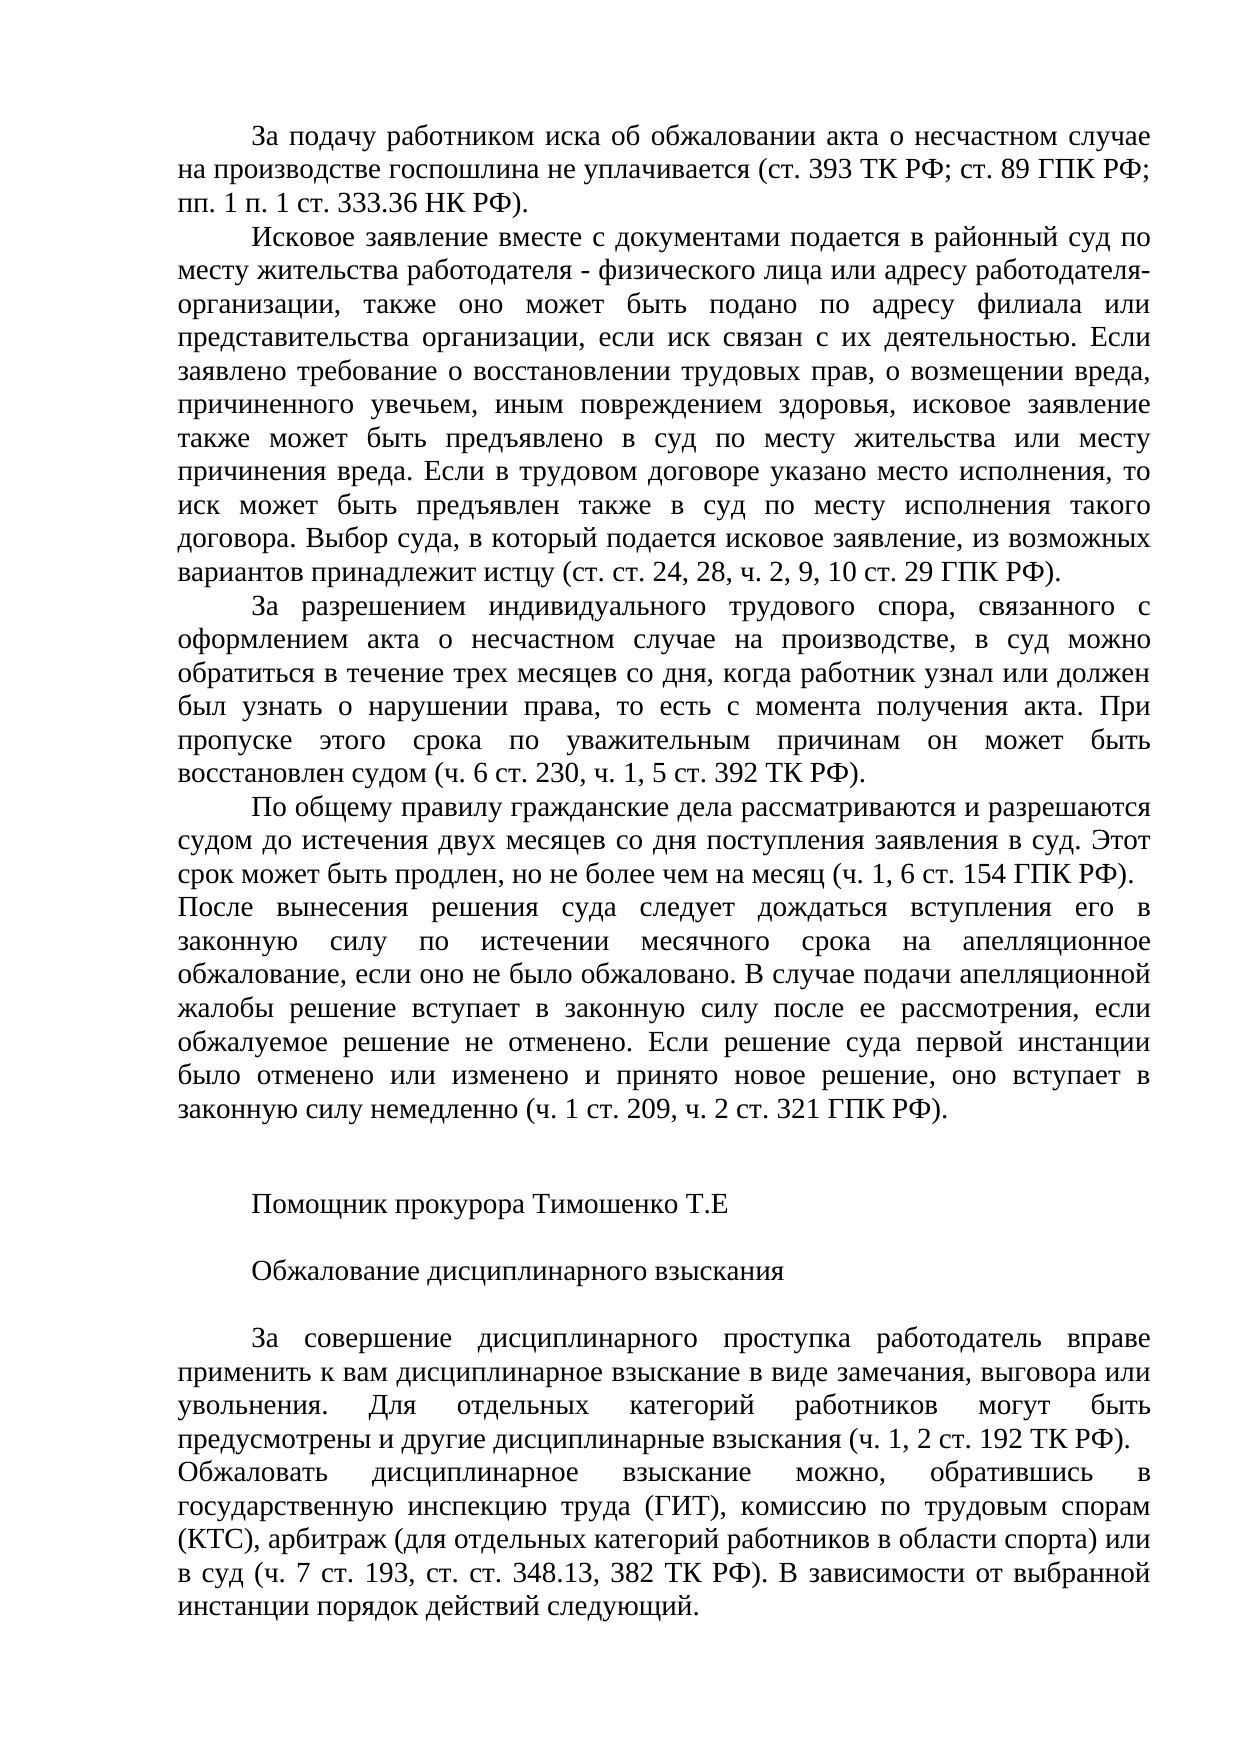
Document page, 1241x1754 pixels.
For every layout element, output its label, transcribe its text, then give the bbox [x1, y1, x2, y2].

text Обжалование дисциплинарного взыскания [177, 1253, 1152, 1287]
text За разрешением индивидуального трудового спора, связанного с оформлением акта о несчастном случае на производстве, в суд можно обратиться в течение трех месяцев со дня, когда работник узнал или должен был узнать о нарушении права, то есть с момента получения акта. При пропуске этого срока по уважительным причинам он может быть восстановлен судом (ч. 6 ст. 230, ч. 1, 5 ст. 392 ТК РФ). [177, 588, 1152, 789]
text По общему правилу гражданские дела рассматриваются и разрешаются судом до истечения двух месяцев со дня поступления заявления в суд. Этот срок может быть продлен, но не более чем на месяц (ч. 1, 6 ст. 154 ГПК РФ). [177, 789, 1152, 889]
text Помощник прокурора Тимошенко Т.Е [177, 1186, 1152, 1219]
text Исковое заявление вместе с документами подается в районный суд по месту жительства работодателя - физического лица или адресу работодателя-организации, также оно может быть подано по адресу филиала или представительства организации, если иск связан с их деятельностью. Если заявлено требование о восстановлении трудовых прав, о возмещении вреда, причиненного увечьем, иным повреждением здоровья, исковое заявление также может быть предъявлено в суд по месту жительства или месту причинения вреда. Если в трудовом договоре указано место исполнения, то иск может быть предъявлен также в суд по месту исполнения такого договора. Выбор суда, в который подается исковое заявление, из возможных вариантов принадлежит истцу (ст. ст. 24, 28, ч. 2, 9, 10 ст. 29 ГПК РФ). [177, 219, 1152, 588]
text Обжаловать дисциплинарное взыскание можно, обратившись в государственную инспекцию труда (ГИТ), комиссию по трудовым спорам (КТС), арбитраж (для отдельных категорий работников в области спорта) или в суд (ч. 7 ст. 193, ст. ст. 348.13, 382 ТК РФ). В зависимости от выбранной инстанции порядок действий следующий. [177, 1454, 1152, 1622]
text После вынесения решения суда следует дождаться вступления его в законную силу по истечении месячного срока на апелляционное обжалование, если оно не было обжаловано. В случае подачи апелляционной жалобы решение вступает в законную силу после ее рассмотрения, если обжалуемое решение не отменено. Если решение суда первой инстанции было отменено или изменено и принято новое решение, оно вступает в законную силу немедленно (ч. 1 ст. 209, ч. 2 ст. 321 ГПК РФ). [177, 889, 1152, 1124]
text За совершение дисциплинарного проступка работодатель вправе применить к вам дисциплинарное взыскание в виде замечания, выговора или увольнения. Для отдельных категорий работников могут быть предусмотрены и другие дисциплинарные взыскания (ч. 1, 2 ст. 192 ТК РФ). [177, 1320, 1152, 1454]
text За подачу работником иска об обжаловании акта о несчастном случае на производстве госпошлина не уплачивается (ст. 393 ТК РФ; ст. 89 ГПК РФ; пп. 1 п. 1 ст. 333.36 НК РФ). [177, 118, 1152, 219]
